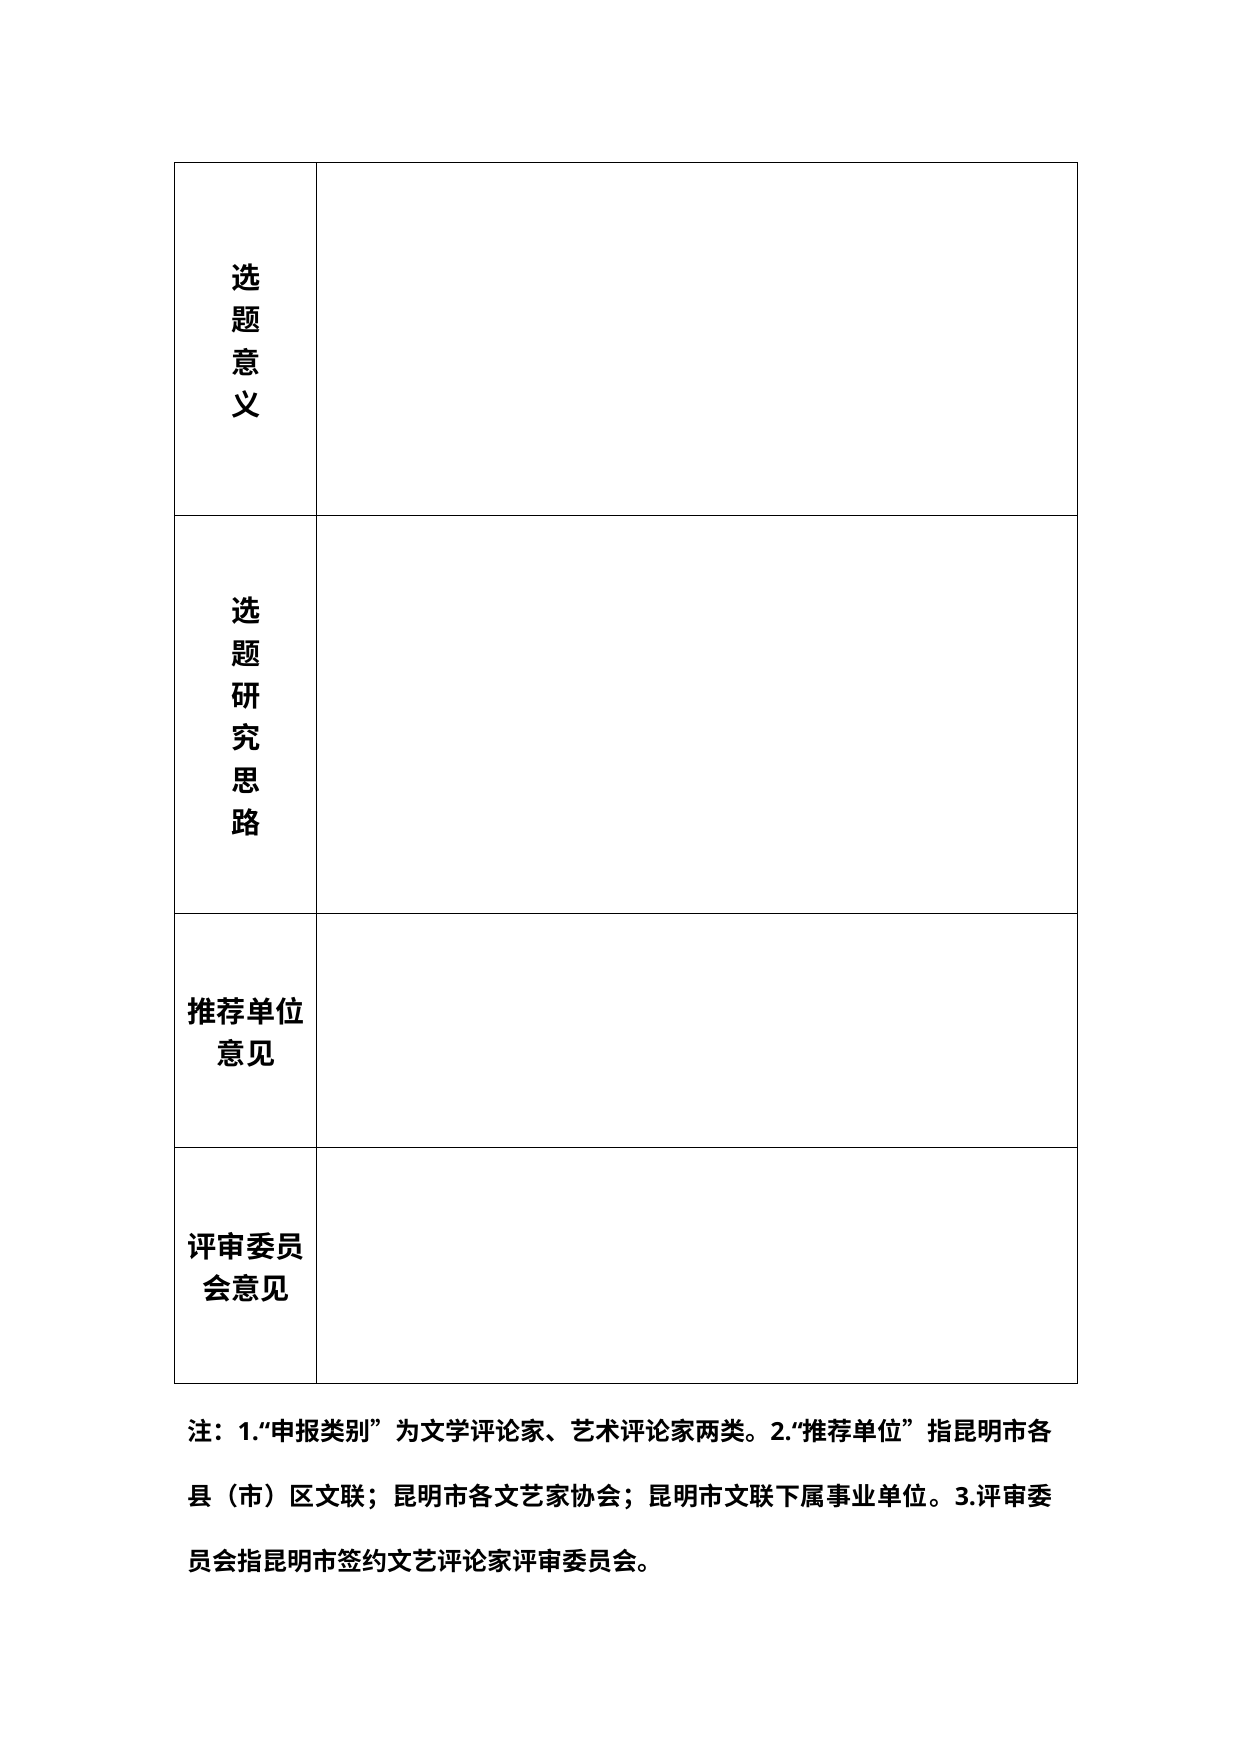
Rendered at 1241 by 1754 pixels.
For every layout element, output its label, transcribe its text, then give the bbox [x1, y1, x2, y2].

table_cell 评审委员会意见 [175, 1148, 316, 1383]
table_cell [317, 163, 1077, 515]
table_cell 推荐单位意见 [175, 914, 316, 1147]
table_cell [317, 1148, 1077, 1383]
table_cell [317, 516, 1077, 913]
table_cell 选 题 意 义 [175, 163, 316, 515]
table_cell 选 题 研 究 思 路 [175, 516, 316, 913]
table_cell [317, 914, 1077, 1147]
text 注：1.“申报类别”为文学评论家、艺术评论家两类。2.“推荐单位”指昆明市各县（市）区文联；昆明市各文艺家协会；昆明市文联下属事业单位。3.评审委员会指昆明市签约文艺评论家评审委员会。 [187, 1397, 1053, 1592]
